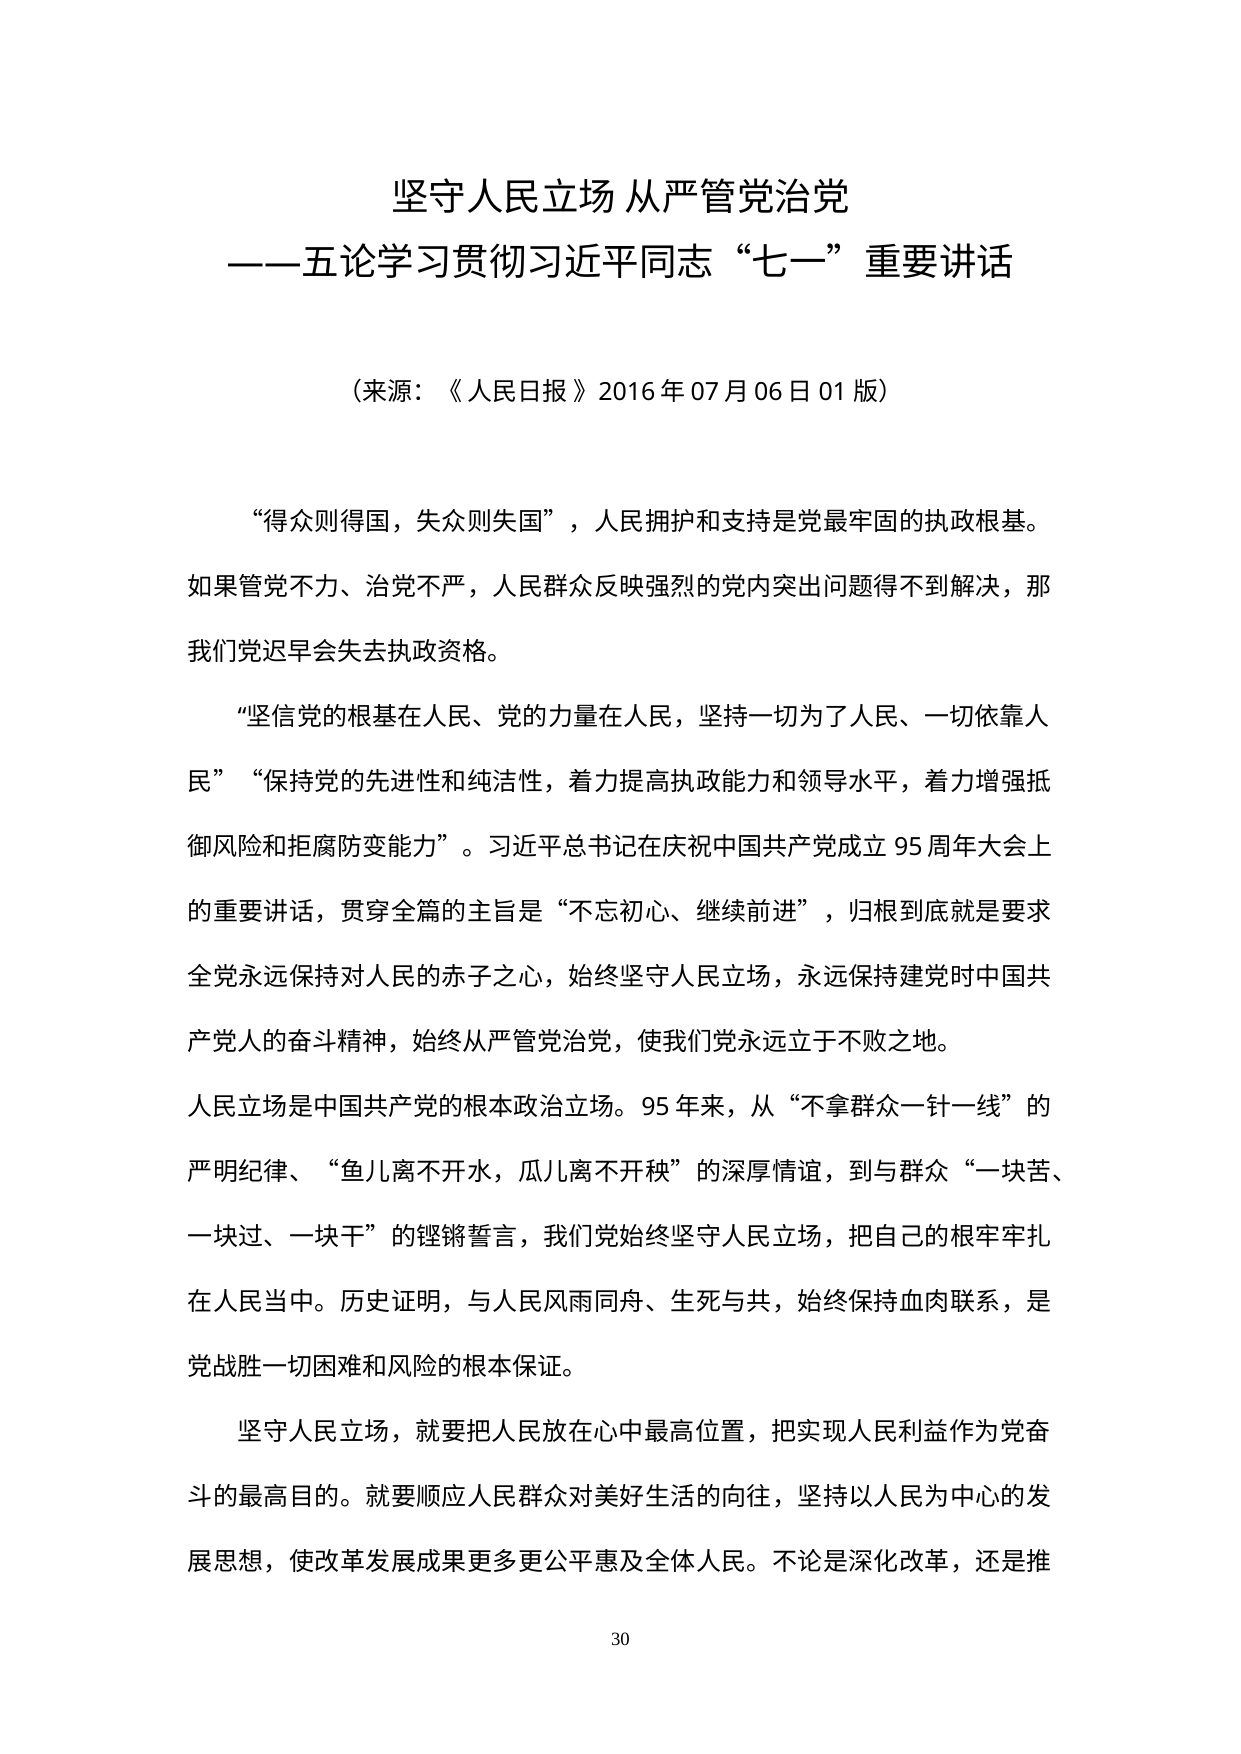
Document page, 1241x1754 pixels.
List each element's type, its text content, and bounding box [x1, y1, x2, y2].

text （来源：《 人民日报 》2016年07月06日 01 版） [187, 357, 1053, 422]
text 人民立场是中国共产党的根本政治立场。95年来，从“不拿群众一针一线”的严明纪律、“鱼儿离不开水，瓜儿离不开秧”的深厚情谊，到与群众“一块苦、一块过、一块干”的铿锵誓言，我们党始终坚守人民立场，把自己的根牢牢扎在人民当中。历史证明，与人民风雨同舟、生死与共，始终保持血肉联系，是党战胜一切困难和风险的根本保证。 [187, 1072, 1053, 1397]
text “得众则得国，失众则失国”，人民拥护和支持是党最牢固的执政根基。如果管党不力、治党不严，人民群众反映强烈的党内突出问题得不到解决，那我们党迟早会失去执政资格。 [187, 487, 1053, 682]
text 坚守人民立场 从严管党治党 [187, 162, 1053, 227]
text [187, 1397, 1053, 1592]
text “坚信党的根基在人民、党的力量在人民，坚持一切为了人民、一切依靠人民”“保持党的先进性和纯洁性，着力提高执政能力和领导水平，着力增强抵御风险和拒腐防变能力”。习近平总书记在庆祝中国共产党成立95周年大会上的重要讲话，贯穿全篇的主旨是“不忘初心、继续前进”，归根到底就是要求全党永远保持对人民的赤子之心，始终坚守人民立场，永远保持建党时中国共产党人的奋斗精神，始终从严管党治党，使我们党永远立于不败之地。 [187, 682, 1053, 1072]
text ——五论学习贯彻习近平同志“七一”重要讲话 [187, 227, 1053, 292]
